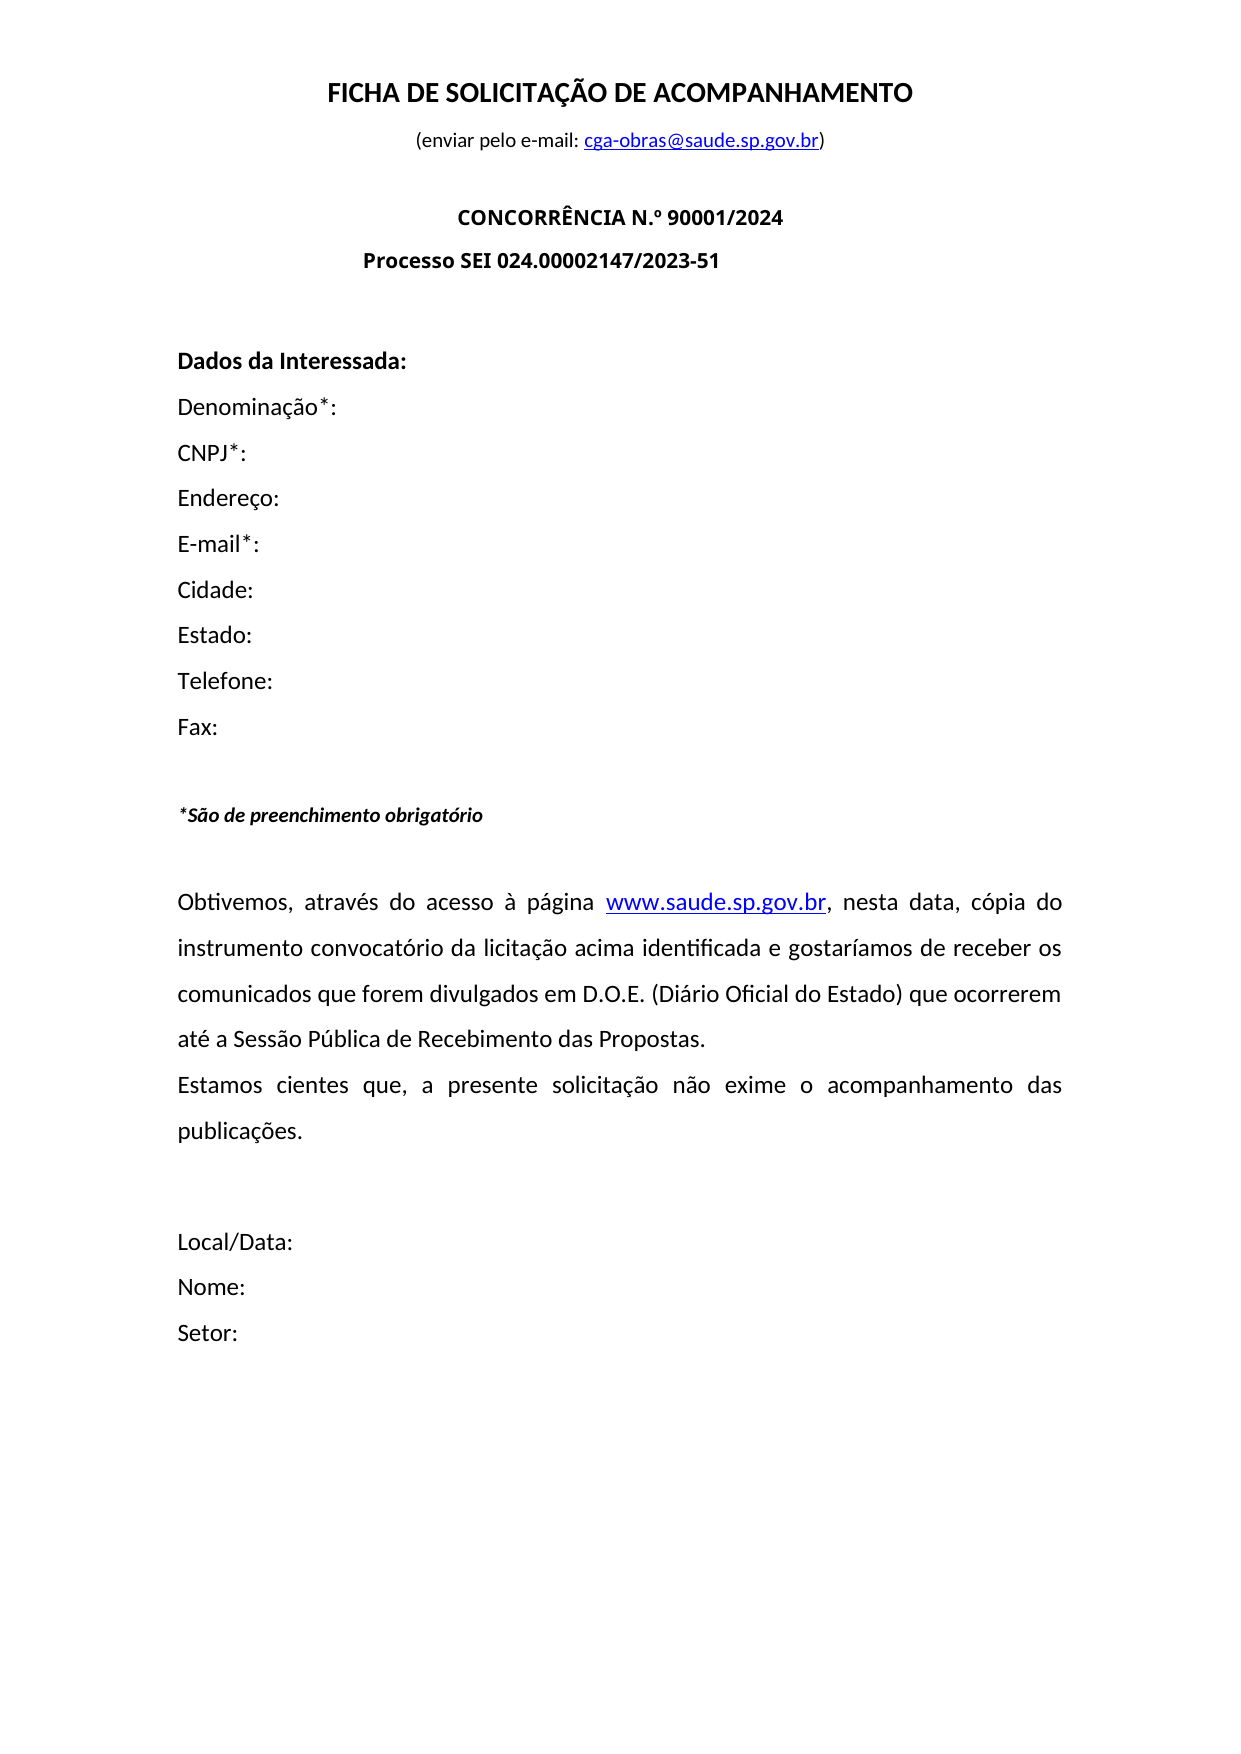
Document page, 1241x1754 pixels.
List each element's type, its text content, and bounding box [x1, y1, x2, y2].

text FICHA DE SOLICITAÇÃO DE ACOMPANHAMENTO [177, 74, 1063, 109]
text Obtivemos, através do acesso à página www.saude.sp.gov.br, nesta data, cópia do instrumento convocatório da licitação acima identificada e gostaríamos de receber os comunicados que forem divulgados em D.O.E. (Diário Oficial do Estado) que ocorrerem até a Sessão Pública de Recebimento das Propostas. [177, 886, 1063, 1054]
text Estado: [177, 620, 1063, 650]
text Fax: [177, 711, 1063, 742]
text *São de preenchimento obrigatório [177, 803, 1063, 828]
text Setor: [177, 1317, 1063, 1348]
text Denominação*: [177, 391, 1063, 422]
text Estamos cientes que, a presente solicitação não exime o acompanhamento das publicações. [177, 1069, 1063, 1146]
text Local/Data: [177, 1226, 1063, 1256]
text Cidade: [177, 574, 1063, 604]
text CNPJ*: [177, 437, 1063, 467]
text E-mail*: [177, 528, 1063, 559]
text Dados da Interessada: [177, 345, 1063, 376]
text Nome: [177, 1271, 1063, 1302]
text CONCORRÊNCIA N.º 90001/2024 [177, 203, 1063, 232]
text (enviar pelo e-mail: cga-obras@saude.sp.gov.br) [177, 127, 1063, 153]
text Processo SEI 024.00002147/2023-51 [177, 246, 1004, 274]
text Endereço: [177, 482, 1063, 513]
text Telefone: [177, 665, 1063, 696]
